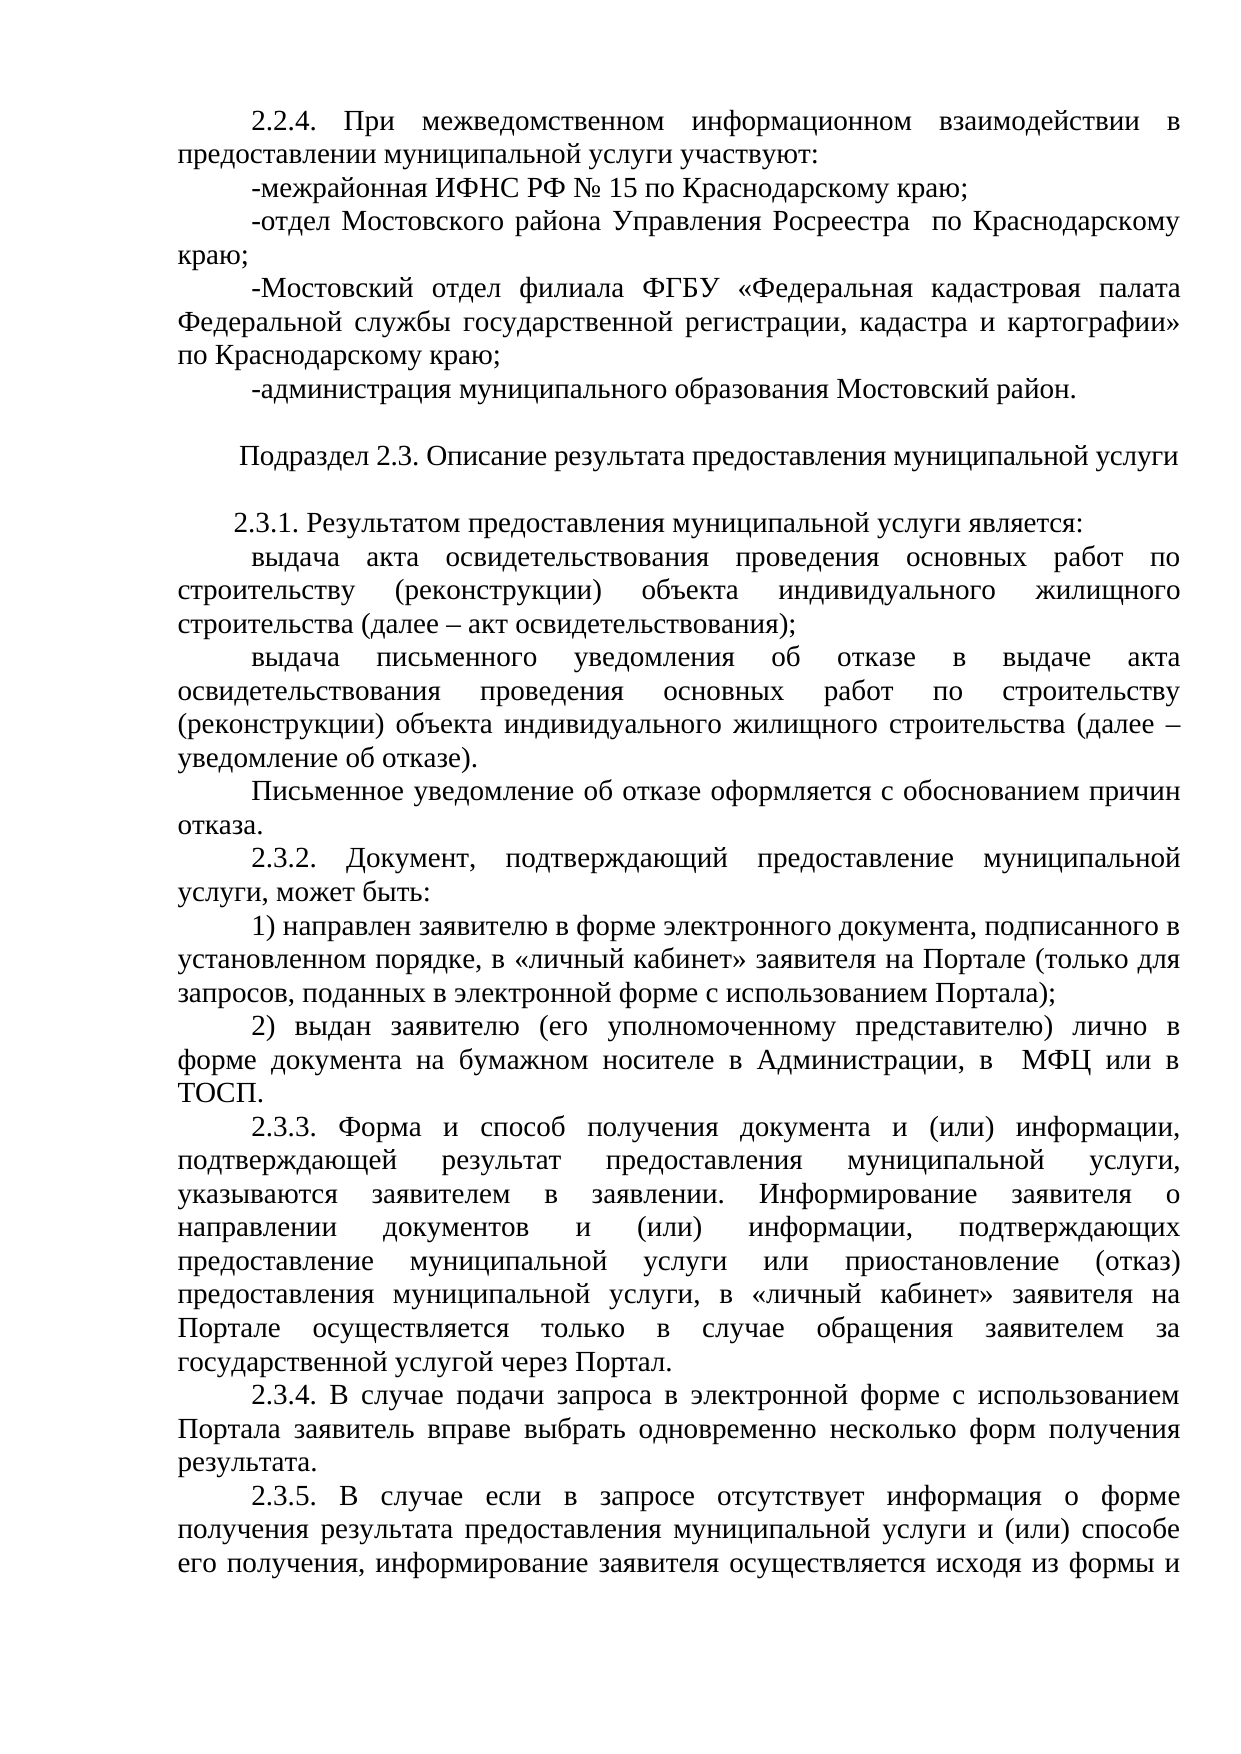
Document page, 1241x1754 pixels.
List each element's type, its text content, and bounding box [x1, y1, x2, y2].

text -межрайонная ИФНС РФ № 15 по Краснодарскому краю; [177, 170, 1181, 203]
text -отдел Мостовского района Управления Росреестра по Краснодарскому краю; [177, 203, 1181, 270]
text выдача акта освидетельствования проведения основных работ по строительству (реконструкции) объекта индивидуального жилищного строительства (далее – акт освидетельствования); [177, 539, 1181, 639]
text 2.3.1. Результатом предоставления муниципальной услуги является: [177, 505, 1181, 539]
text 2) выдан заявителю (его уполномоченному представителю) лично в форме документа на бумажном носителе в Администрации, в МФЦ или в ТОСП. [177, 1008, 1181, 1109]
text 2.3.4. В случае подачи запроса в электронной форме с использованием Портала заявитель вправе выбрать одновременно несколько форм получения результата. [177, 1377, 1181, 1478]
text 2.3.3. Форма и способ получения документа и (или) информации, подтверждающей результат предоставления муниципальной услуги, указываются заявителем в заявлении. Информирование заявителя о направлении документов и (или) информации, подтверждающих предоставление муниципальной услуги или приостановление (отказ) предоставления муниципальной услуги, в «личный кабинет» заявителя на Портале осуществляется только в случае обращения заявителем за государственной услугой через Портал. [177, 1109, 1181, 1377]
text -Мостовский отдел филиала ФГБУ «Федеральная кадастровая палата Федеральной службы государственной регистрации, кадастра и картографии» по Краснодарскому краю; [177, 270, 1181, 371]
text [177, 1478, 1181, 1578]
text выдача письменного уведомления об отказе в выдаче акта освидетельствования проведения основных работ по строительству (реконструкции) объекта индивидуального жилищного строительства (далее – уведомление об отказе). [177, 639, 1181, 773]
text 2.2.4. При межведомственном информационном взаимодействии в предоставлении муниципальной услуги участвуют: [177, 103, 1181, 170]
text Письменное уведомление об отказе оформляется с обоснованием причин отказа. [177, 773, 1181, 841]
text Подраздел 2.3. Описание результата предоставления муниципальной услуги [177, 438, 1181, 472]
text 2.3.2. Документ, подтверждающий предоставление муниципальной услуги, может быть: [177, 841, 1181, 908]
text -администрация муниципального образования Мостовский район. [177, 371, 1181, 404]
text 1) направлен заявителю в форме электронного документа, подписанного в установленном порядке, в «личный кабинет» заявителя на Портале (только для запросов, поданных в электронной форме с использованием Портала); [177, 908, 1181, 1008]
